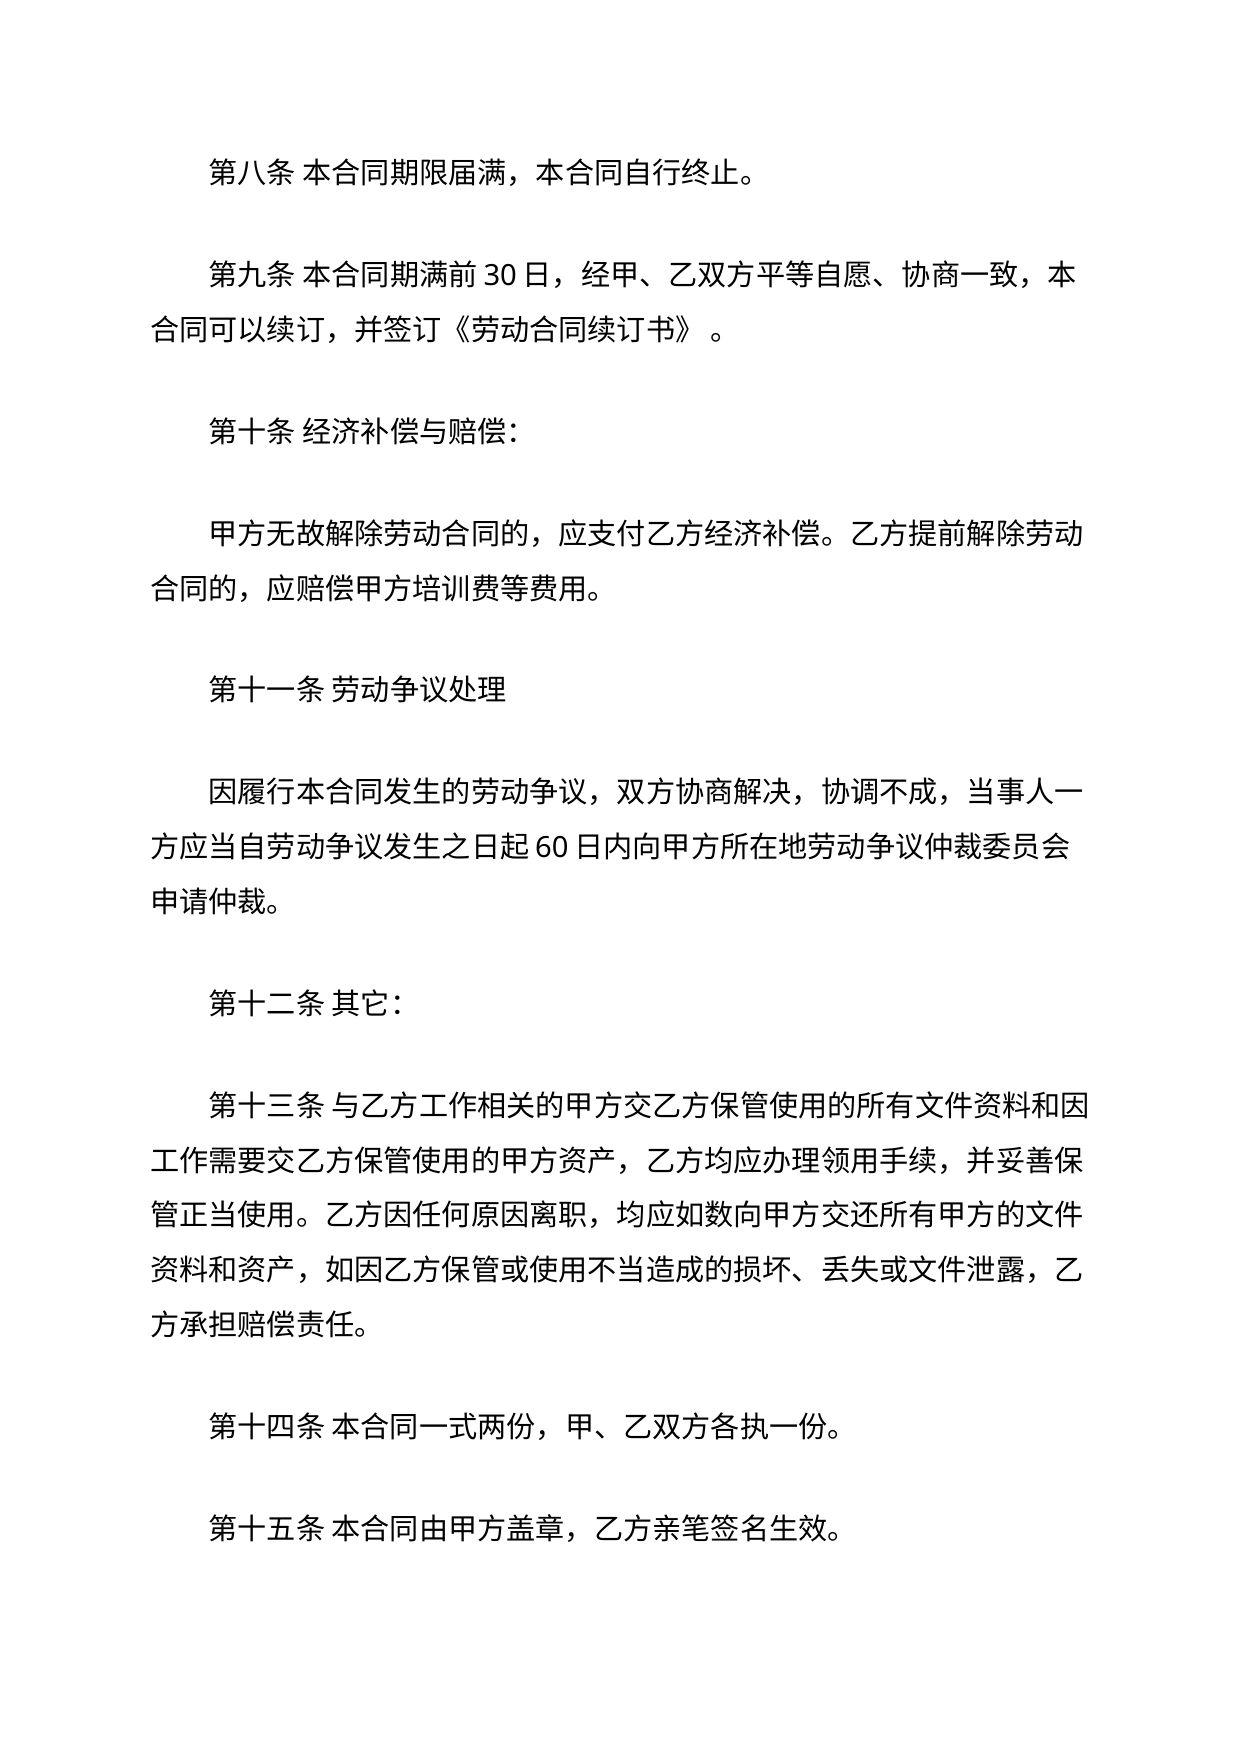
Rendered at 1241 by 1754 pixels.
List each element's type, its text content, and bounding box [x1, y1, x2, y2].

text 第九条 本合同期满前30日，经甲、乙双方平等自愿、协商一致，本合同可以续订，并签订《劳动合同续订书》 。 [150, 252, 1090, 349]
text 第十四条 本合同一式两份，甲、乙双方各执一份。 [150, 1403, 1090, 1446]
text 甲方无故解除劳动合同的，应支付乙方经济补偿。乙方提前解除劳动合同的，应赔偿甲方培训费等费用。 [150, 510, 1090, 607]
text 因履行本合同发生的劳动争议，双方协商解决，协调不成，当事人一方应当自劳动争议发生之日起60日内向甲方所在地劳动争议仲裁委员会申请仲裁。 [150, 769, 1090, 921]
text 第八条 本合同期限届满，本合同自行终止。 [150, 150, 1090, 192]
text 第十三条 与乙方工作相关的甲方交乙方保管使用的所有文件资料和因工作需要交乙方保管使用的甲方资产，乙方均应办理领用手续，并妥善保管正当使用。乙方因任何原因离职，均应如数向甲方交还所有甲方的文件资料和资产，如因乙方保管或使用不当造成的损坏、丢失或文件泄露，乙方承担赔偿责任。 [150, 1082, 1090, 1344]
text 第十五条 本合同由甲方盖章，乙方亲笔签名生效。 [150, 1505, 1090, 1548]
text 第十条 经济补偿与赔偿： [150, 408, 1090, 451]
text 第十一条 劳动争议处理 [150, 667, 1090, 709]
text 第十二条 其它： [150, 980, 1090, 1023]
